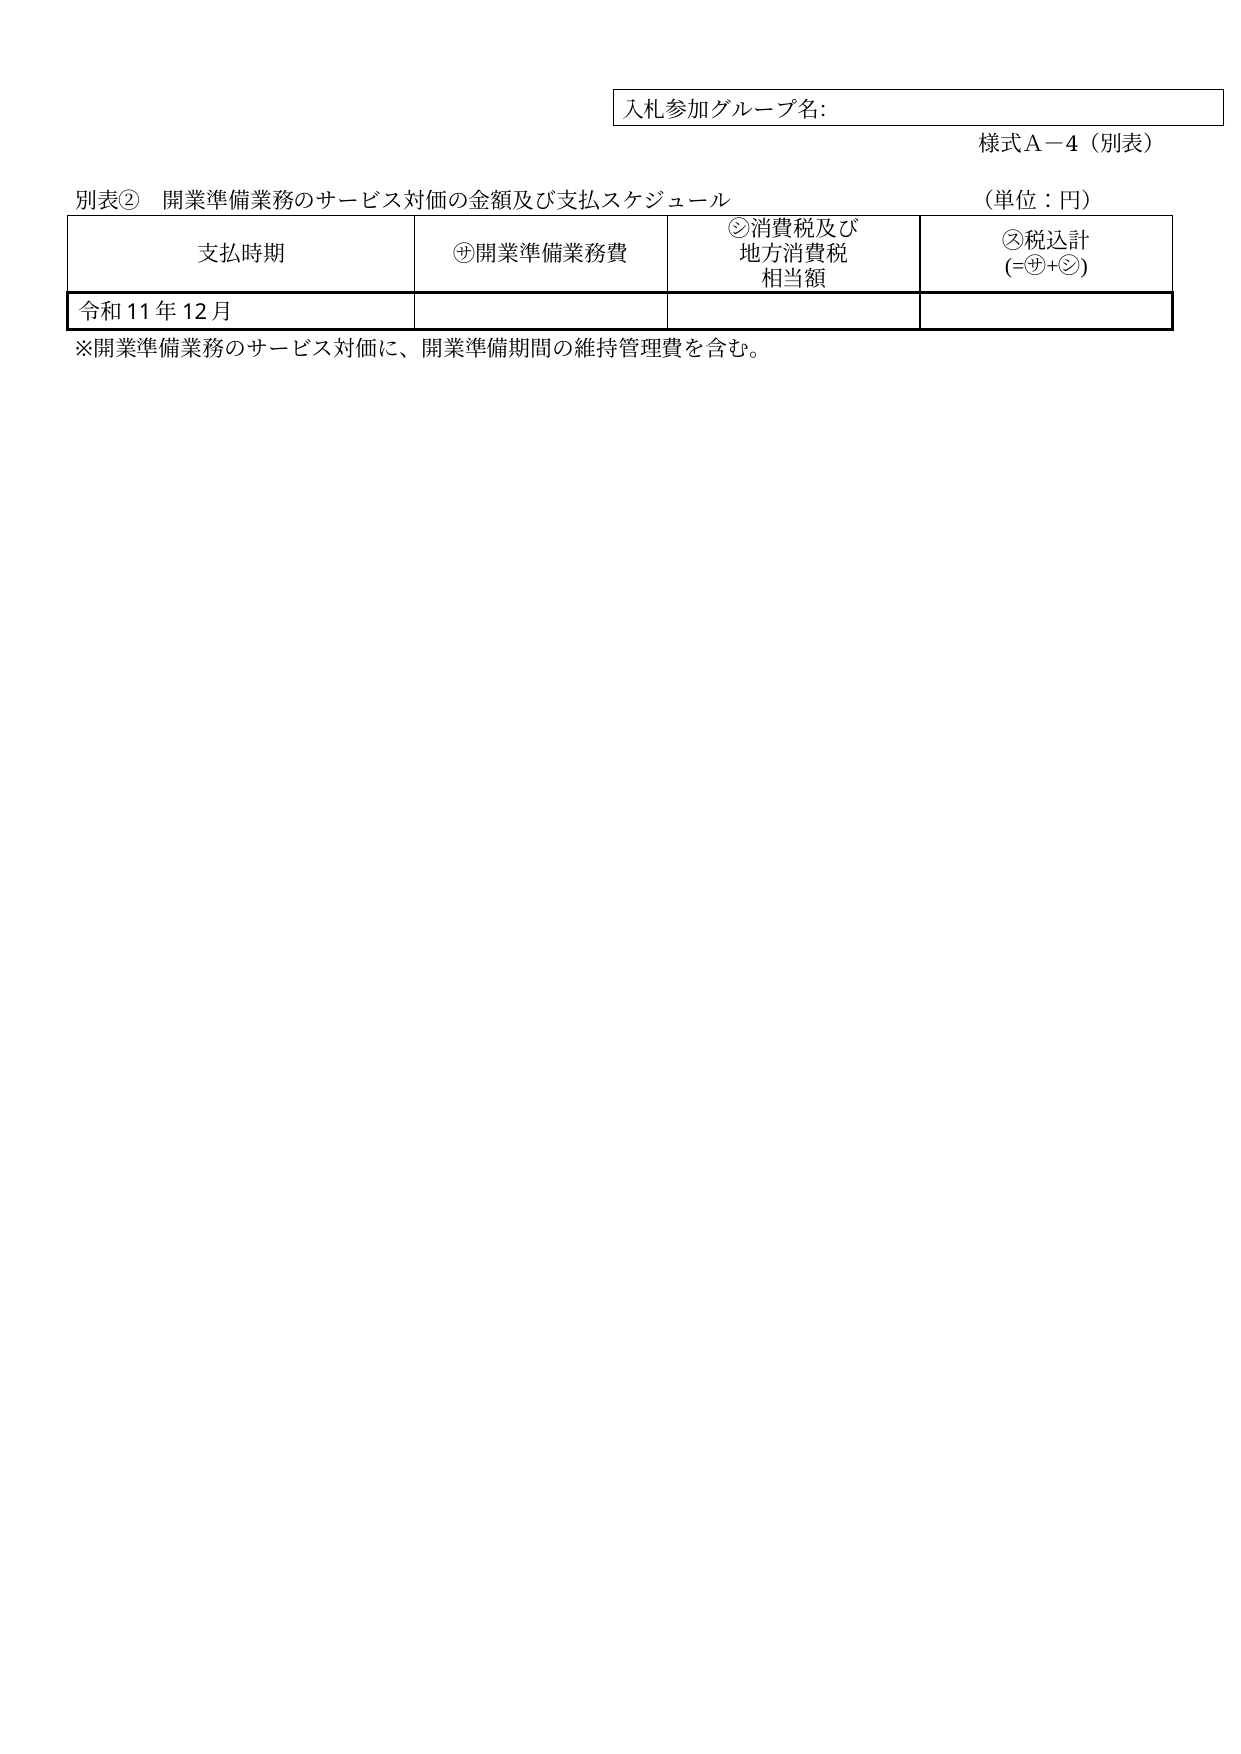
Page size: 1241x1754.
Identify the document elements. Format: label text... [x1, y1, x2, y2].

table_cell [415, 294, 667, 328]
table_header ㋛消費税及び 地方消費税 相当額 [668, 216, 919, 291]
table_header 支払時期 [68, 216, 414, 291]
table_cell [921, 294, 1171, 328]
text ※開業準備業務のサービス対価に、開業準備期間の維持管理費を含む。 [75, 331, 1165, 362]
table_cell [668, 294, 919, 328]
text 様式Ａ－4（別表） [75, 126, 1165, 158]
table_header ㋚開業準備業務費 [415, 216, 667, 291]
table_cell 令和11年12月 [69, 294, 414, 328]
text 別表② 開業準備業務のサービス対価の金額及び支払スケジュール （単位：円） [75, 183, 1165, 214]
table_header ㋜税込計 (=㋚+㋛) [921, 216, 1172, 291]
